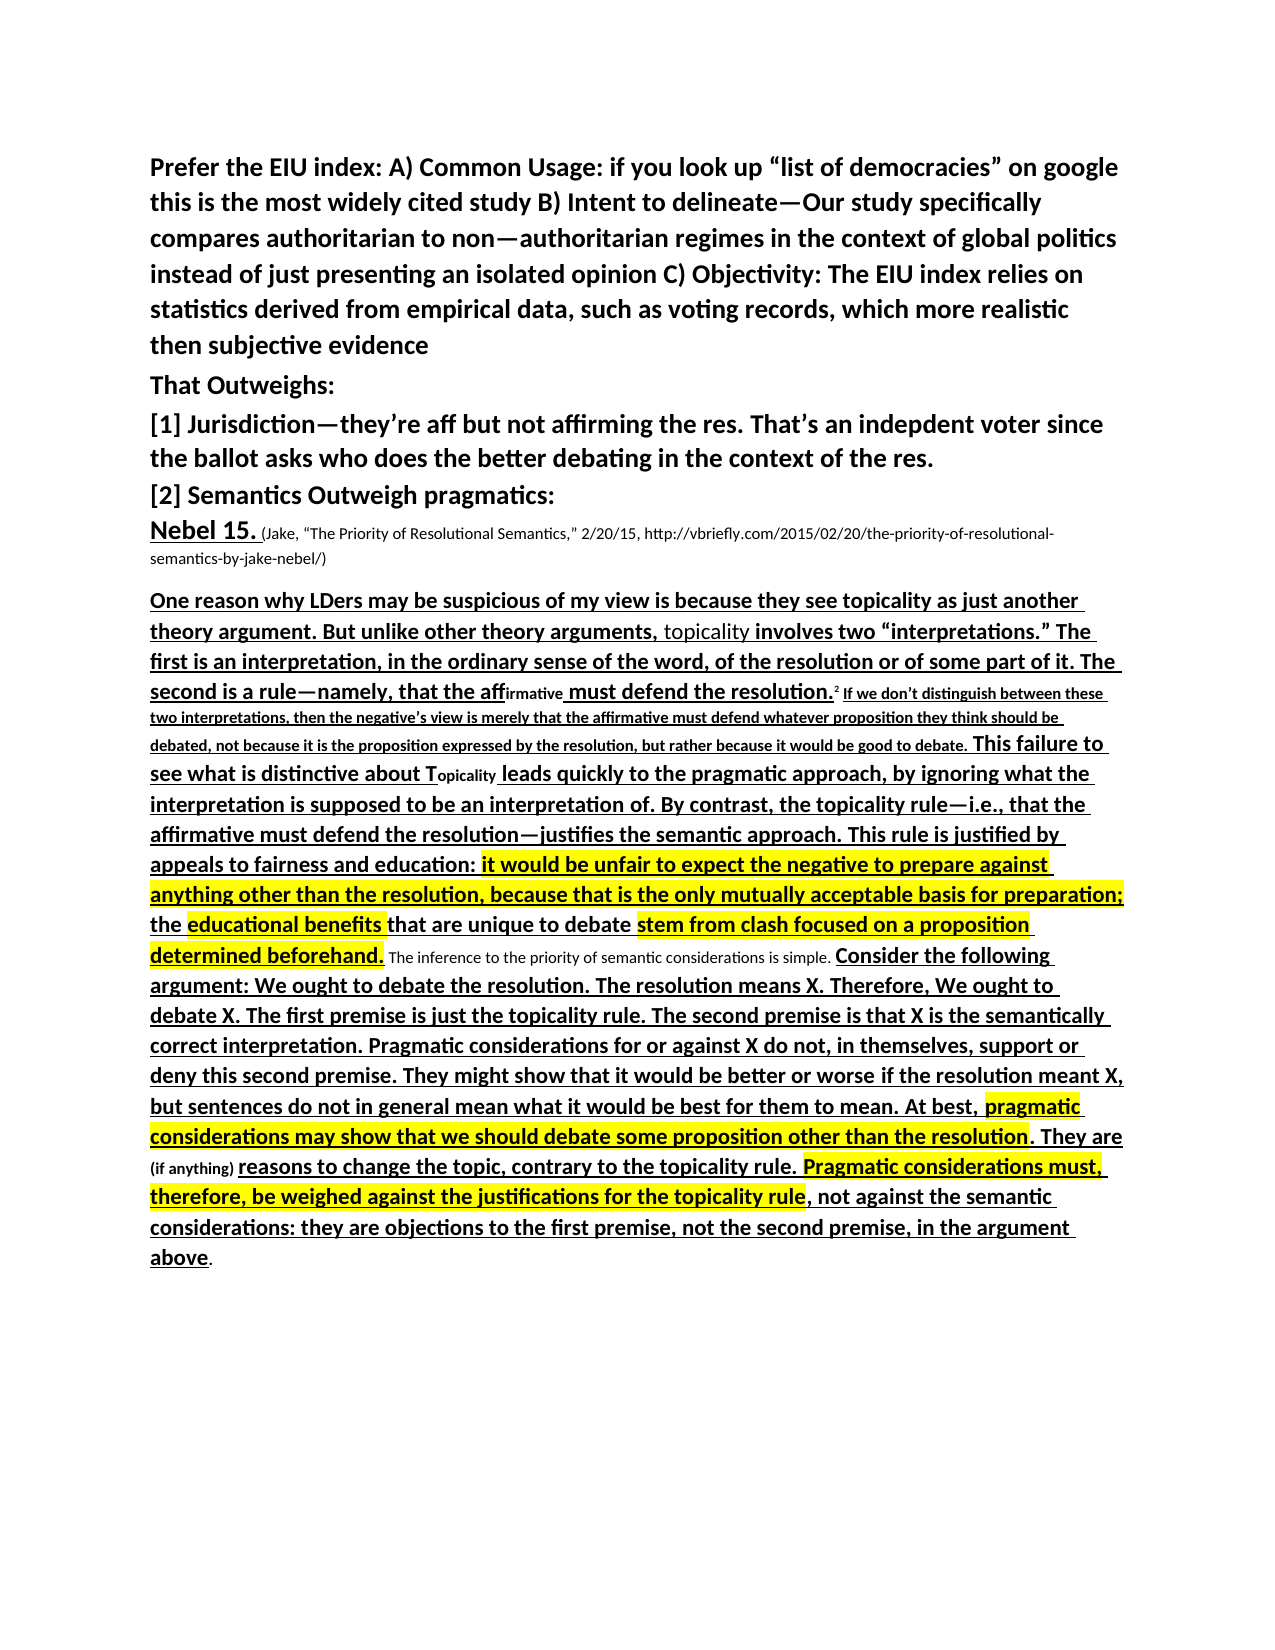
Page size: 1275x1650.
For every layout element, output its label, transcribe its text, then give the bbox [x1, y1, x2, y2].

text One reason why LDers may be suspicious of my view is because they see topicality as just another theory argument. But unlike other theory arguments, topicality involves two “interpretations.” The first is an interpretation, in the ordinary sense of the word, of the resolution or of some part of it. The second is a rule—namely, that the affirmative must defend the resolution.2 If we don’t distinguish between these two interpretations, then the negative’s view is merely that the affirmative must defend whatever proposition they think should be debated, not because it is the proposition expressed by the resolution, but rather because it would be good to debate. This failure to see what is distinctive about Topicality leads quickly to the pragmatic approach, by ignoring what the interpretation is supposed to be an interpretation of. By contrast, the topicality rule—i.e., that the affirmative must defend the resolution—justifies the semantic approach. This rule is justified by appeals to fairness and education: it would be unfair to expect the negative to prepare against anything other than the resolution, because that is the only mutually acceptable basis for preparation; the educational benefits that are unique to debate stem from clash focused on a proposition determined beforehand. The inference to the priority of semantic considerations is simple. Consider the following argument: We ought to debate the resolution. The resolution means X. Therefore, We ought to debate X. The first premise is just the topicality rule. The second premise is that X is the semantically correct interpretation. Pragmatic considerations for or against X do not, in themselves, support or deny this second premise. They might show that it would be better or worse if the resolution meant X, but sentences do not in general mean what it would be best for them to mean. At best, pragmatic considerations may show that we should debate some proposition other than the resolution. They are (if anything) reasons to change the topic, contrary to the topicality rule. Pragmatic considerations must, therefore, be weighed against the justifications for the topicality rule, not against the semantic considerations: they are objections to the first premise, not the second premise, in the argument above. [150, 587, 1125, 1271]
subtitle That Outweighs: [150, 368, 1125, 401]
text Nebel 15. (Jake, “The Priority of Resolutional Semantics,” 2/20/15, http://vbriefly.com/2015/02/20/the-priority-of-resolutional-semantics-by-jake-nebel/) [150, 513, 1125, 568]
subtitle [1] Jurisdiction—they’re aff but not affirming the res. That’s an indepdent voter since the ballot asks who does the better debating in the context of the res. [150, 408, 1125, 474]
subtitle Prefer the EIU index: A) Common Usage: if you look up “list of democracies” on google this is the most widely cited study B) Intent to delineate—Our study specifically compares authoritarian to non—authoritarian regimes in the context of global politics instead of just presenting an isolated opinion C) Objectivity: The EIU index relies on statistics derived from empirical data, such as voting records, which more realistic then subjective evidence [150, 150, 1125, 361]
subtitle [2] Semantics Outweigh pragmatics: [150, 478, 1125, 511]
